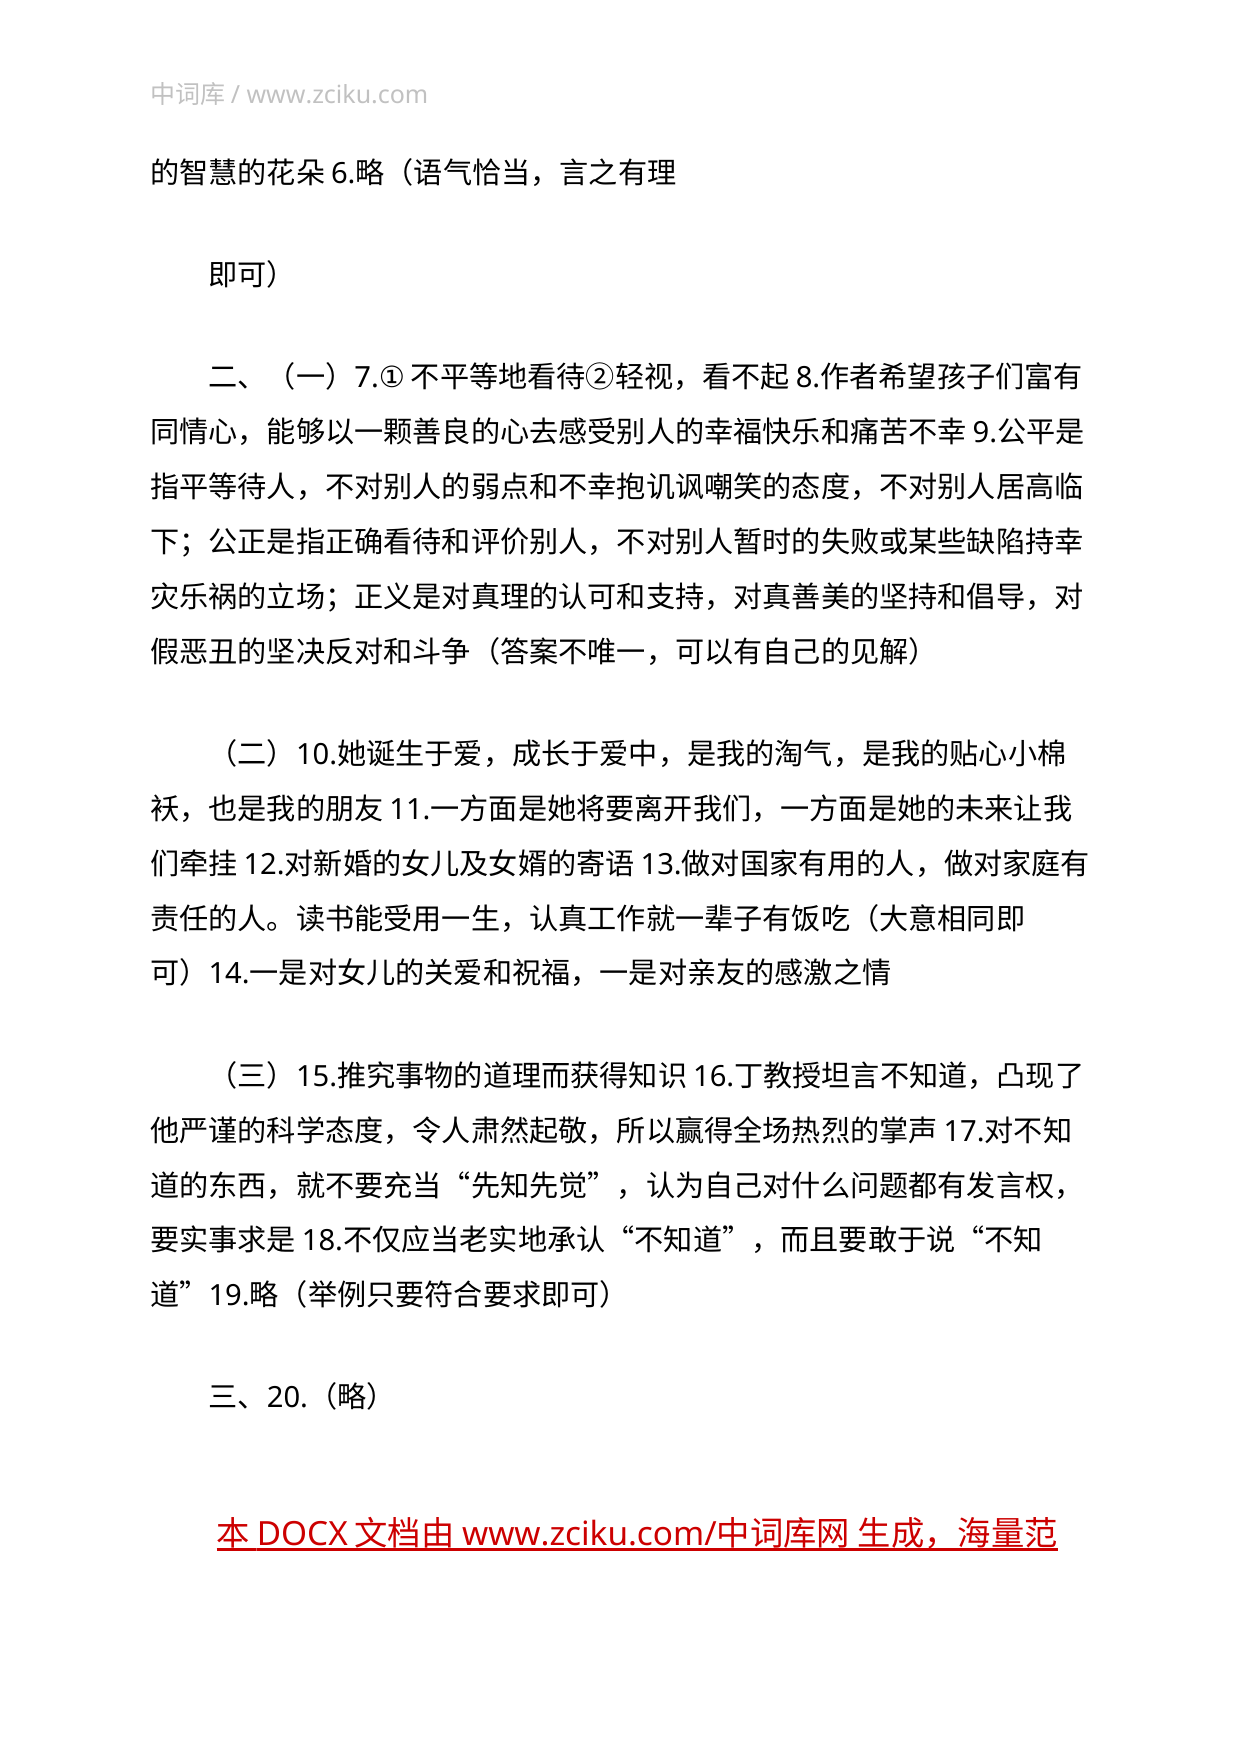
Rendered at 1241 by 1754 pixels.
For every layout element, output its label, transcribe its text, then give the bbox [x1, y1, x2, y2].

text 三、20.（略） [150, 1374, 1090, 1416]
text （三）15.推究事物的道理而获得知识16.丁教授坦言不知道，凸现了他严谨的科学态度，令人肃然起敬，所以赢得全场热烈的掌声17.对不知道的东西，就不要充当“先知先觉”，认为自己对什么问题都有发言权，要实事求是18.不仅应当老实地承认“不知道”，而且要敢于说“不知道”19.略（举例只要符合要求即可） [150, 1052, 1090, 1314]
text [150, 1507, 1090, 1556]
text （二）10.她诞生于爱，成长于爱中，是我的淘气，是我的贴心小棉袄，也是我的朋友11.一方面是她将要离开我们，一方面是她的未来让我们牵挂12.对新婚的女儿及女婿的寄语13.做对国家有用的人，做对家庭有责任的人。读书能受用一生，认真工作就一辈子有饭吃（大意相同即可）14.一是对女儿的关爱和祝福，一是对亲友的感激之情 [150, 730, 1090, 992]
text 即可） [150, 252, 1090, 294]
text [150, 150, 1090, 192]
text 二、（一）7.①不平等地看待②轻视，看不起8.作者希望孩子们富有同情心，能够以一颗善良的心去感受别人的幸福快乐和痛苦不幸9.公平是指平等待人，不对别人的弱点和不幸抱讥讽嘲笑的态度，不对别人居高临下；公正是指正确看待和评价别人，不对别人暂时的失败或某些缺陷持幸灾乐祸的立场；正义是对真理的认可和支持，对真善美的坚持和倡导，对假恶丑的坚决反对和斗争（答案不唯一，可以有自己的见解） [150, 354, 1090, 671]
